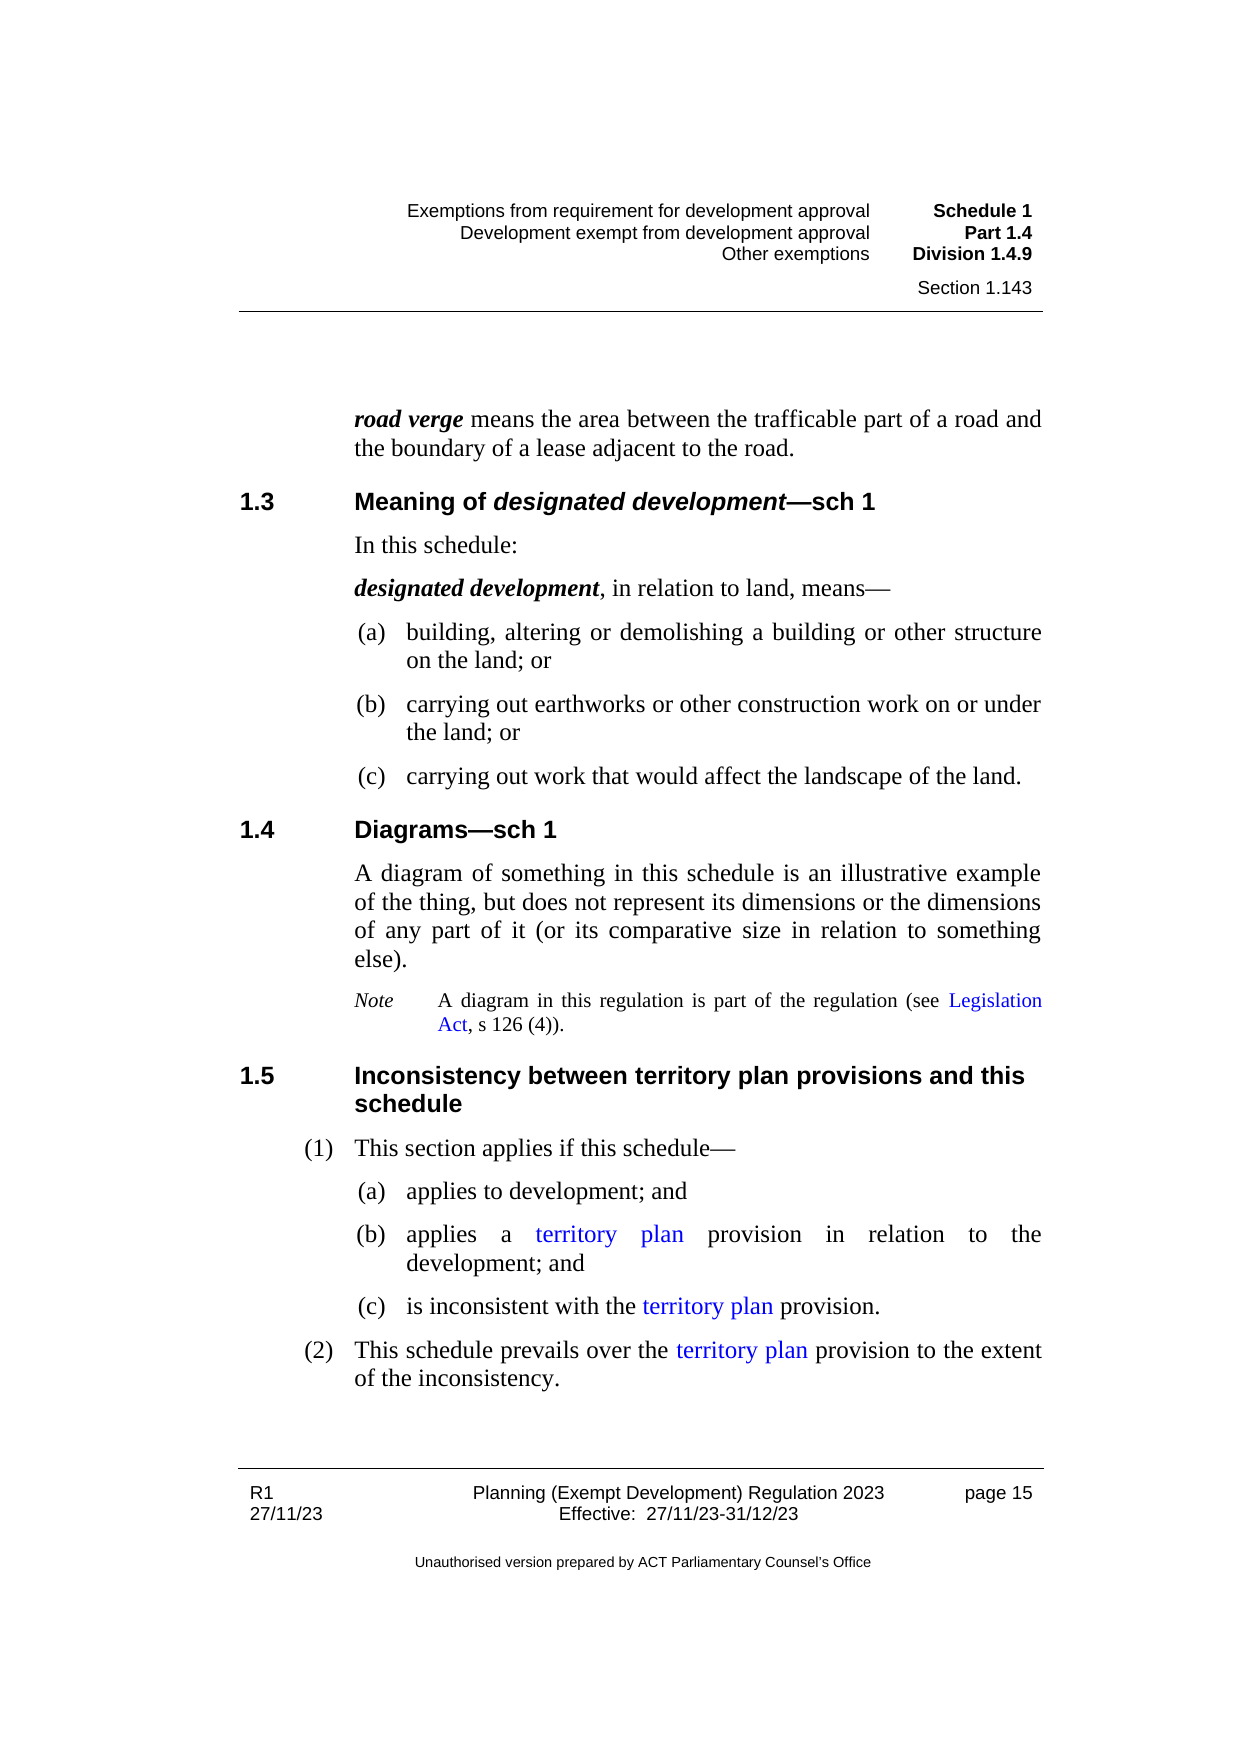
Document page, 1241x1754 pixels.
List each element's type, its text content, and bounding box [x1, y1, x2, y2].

text road verge means the area between the trafficable part of a road and the boundary of a lease adjacent to the road. [354, 404, 1042, 462]
text In this schedule: [354, 530, 1042, 559]
subtitle 1.5 Inconsistency between territory plan provisions and this schedule [239, 1061, 1042, 1118]
text (2) This schedule prevails over the territory plan provision to the extent of the inconsistency. [239, 1335, 1042, 1392]
subtitle 1.4 Diagrams—sch 1 [239, 814, 1042, 843]
text (1) This section applies if this schedule— [239, 1133, 1042, 1161]
text Note A diagram in this regulation is part of the regulation (see Legislation Act, s 126 (4)). [354, 987, 1042, 1036]
text A diagram of something in this schedule is an illustrative example of the thing, but does not represent its dimensions or the dimensions of any part of it (or its comparative size in relation to something else). [354, 858, 1042, 973]
text designated development, in relation to land, means— [354, 573, 1042, 602]
text (b) carrying out earthworks or other construction work on or under the land; or [239, 689, 1042, 746]
text (b) applies a territory plan provision in relation to the development; and [239, 1219, 1042, 1277]
text (a) applies to development; and [239, 1176, 1042, 1205]
text (a) building, altering or demolishing a building or other structure on the land; or [239, 617, 1042, 674]
text (c) is inconsistent with the territory plan provision. [239, 1291, 1042, 1320]
text (c) carrying out work that would affect the landscape of the land. [239, 761, 1042, 789]
subtitle 1.3 Meaning of designated development—sch 1 [239, 487, 1042, 515]
